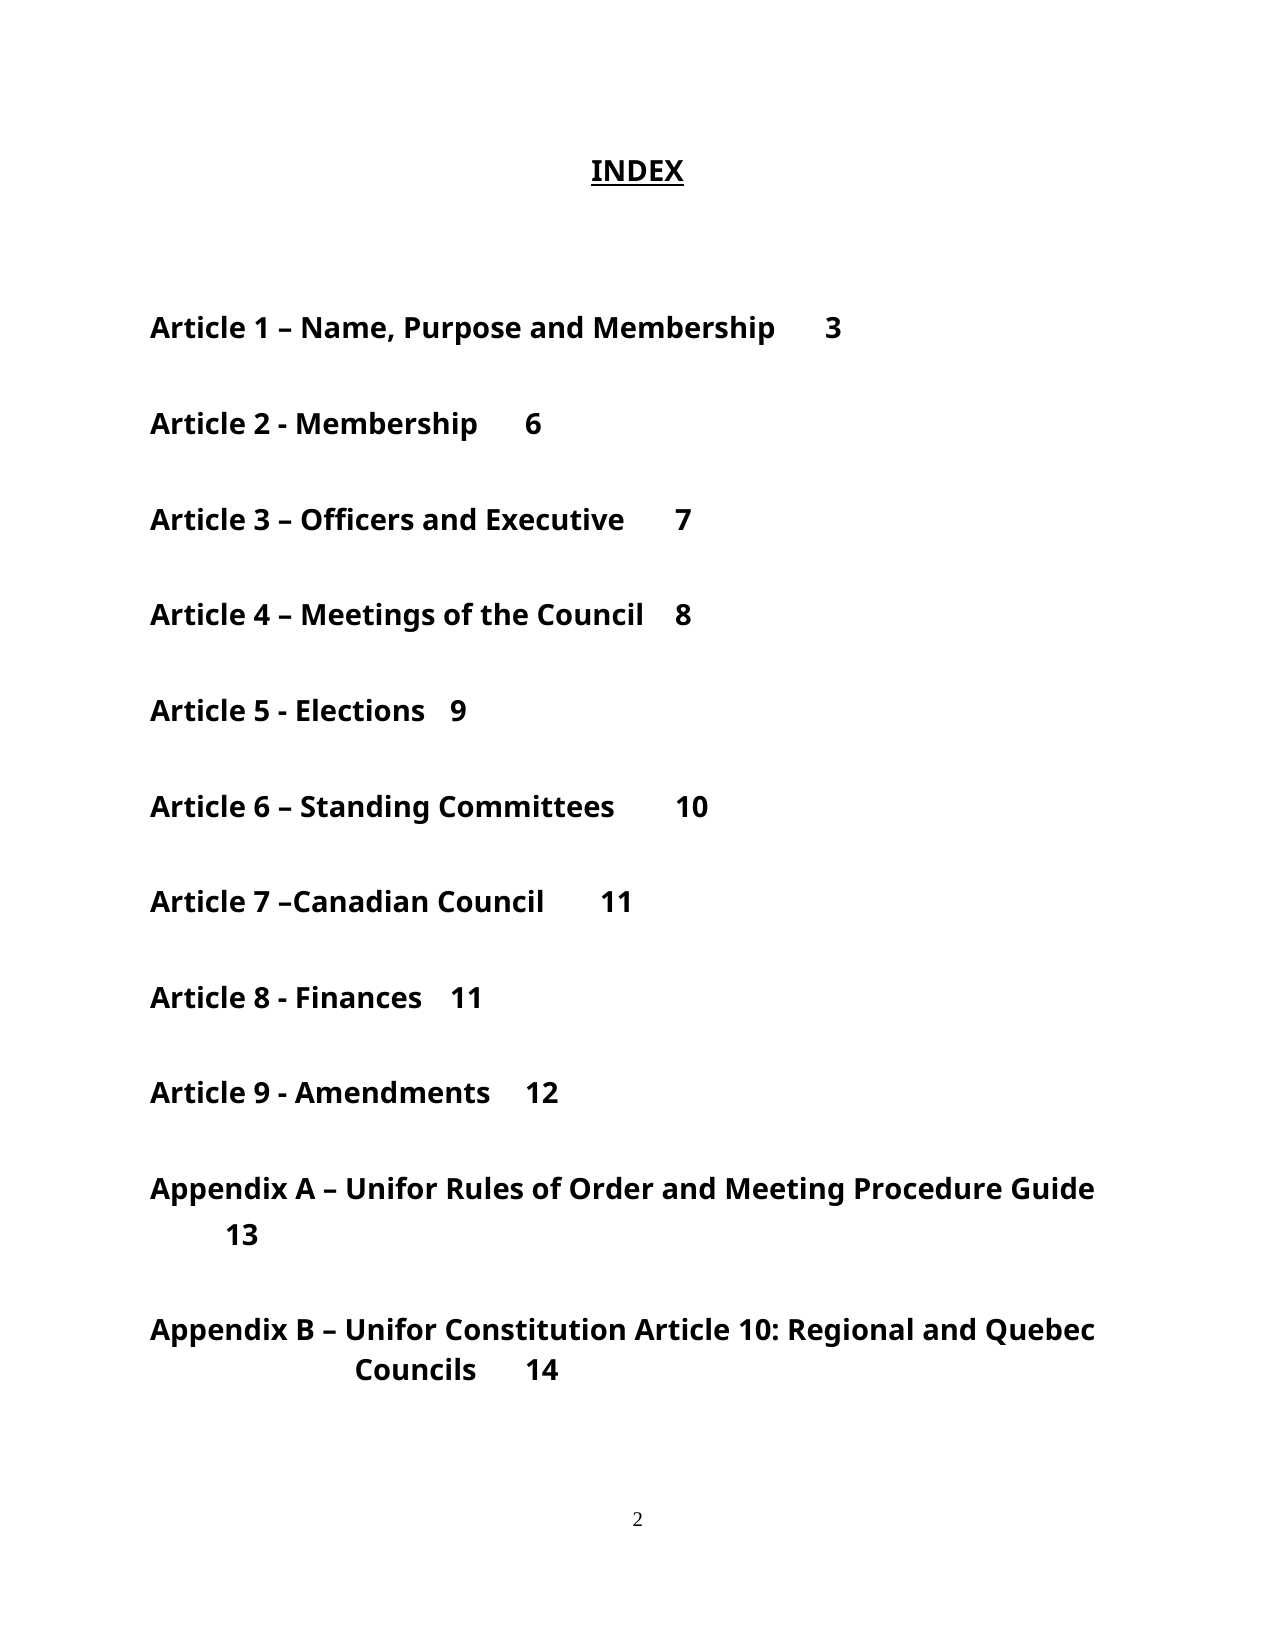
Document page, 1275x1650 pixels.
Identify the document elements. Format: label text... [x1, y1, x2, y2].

text INDEX [150, 150, 1125, 190]
